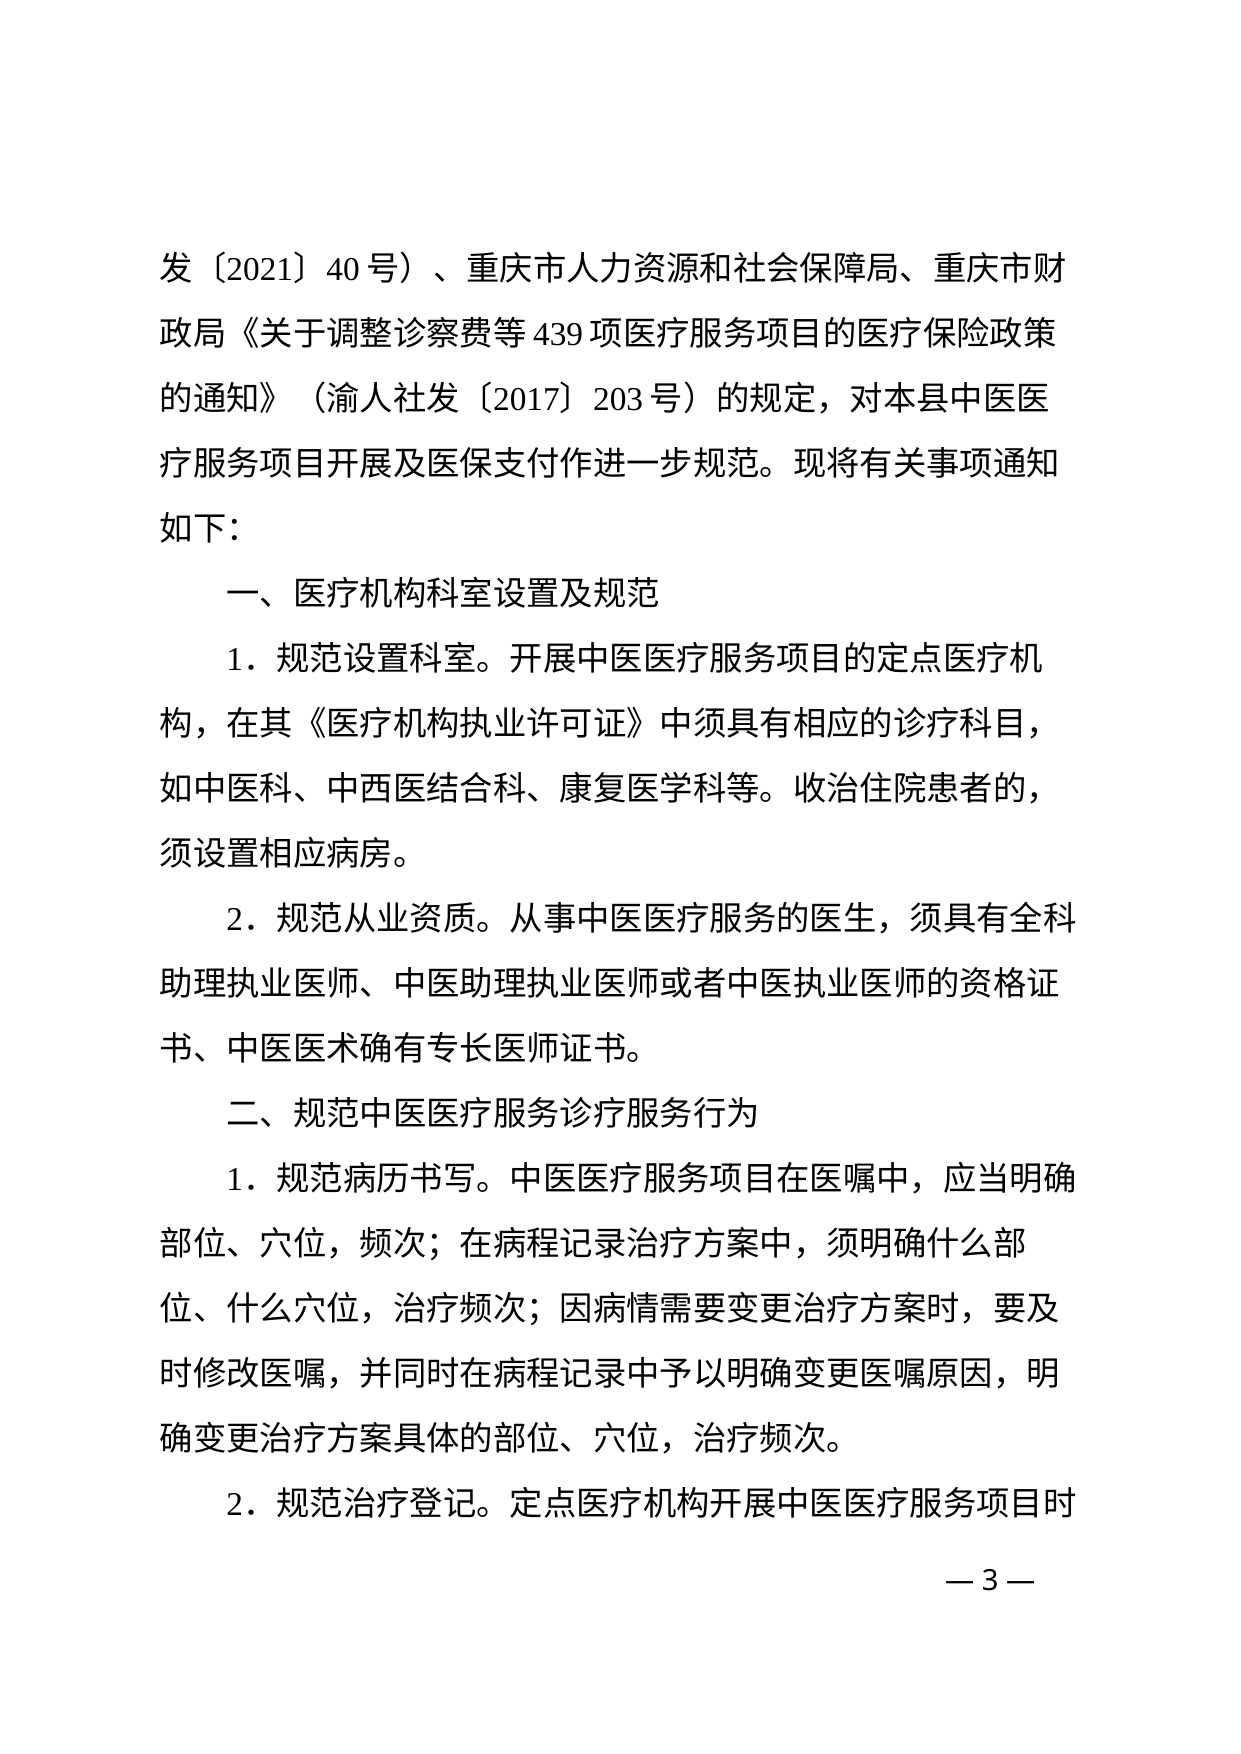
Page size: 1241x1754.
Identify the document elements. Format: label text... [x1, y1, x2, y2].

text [159, 1468, 1081, 1533]
text 1．规范设置科室。开展中医医疗服务项目的定点医疗机构，在其《医疗机构执业许可证》中须具有相应的诊疗科目，如中医科、中西医结合科、康复医学科等。收治住院患者的，须设置相应病房。 [159, 623, 1081, 883]
text 一、医疗机构科室设置及规范 [159, 558, 1081, 623]
text 2．规范从业资质。从事中医医疗服务的医生，须具有全科助理执业医师、中医助理执业医师或者中医执业医师的资格证书、中医医术确有专长医师证书。 [159, 883, 1081, 1078]
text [159, 233, 1081, 558]
text 1．规范病历书写。中医医疗服务项目在医嘱中，应当明确部位、穴位，频次；在病程记录治疗方案中，须明确什么部位、什么穴位，治疗频次；因病情需要变更治疗方案时，要及时修改医嘱，并同时在病程记录中予以明确变更医嘱原因，明确变更治疗方案具体的部位、穴位，治疗频次。 [159, 1143, 1081, 1468]
text 二、规范中医医疗服务诊疗服务行为 [159, 1078, 1081, 1143]
